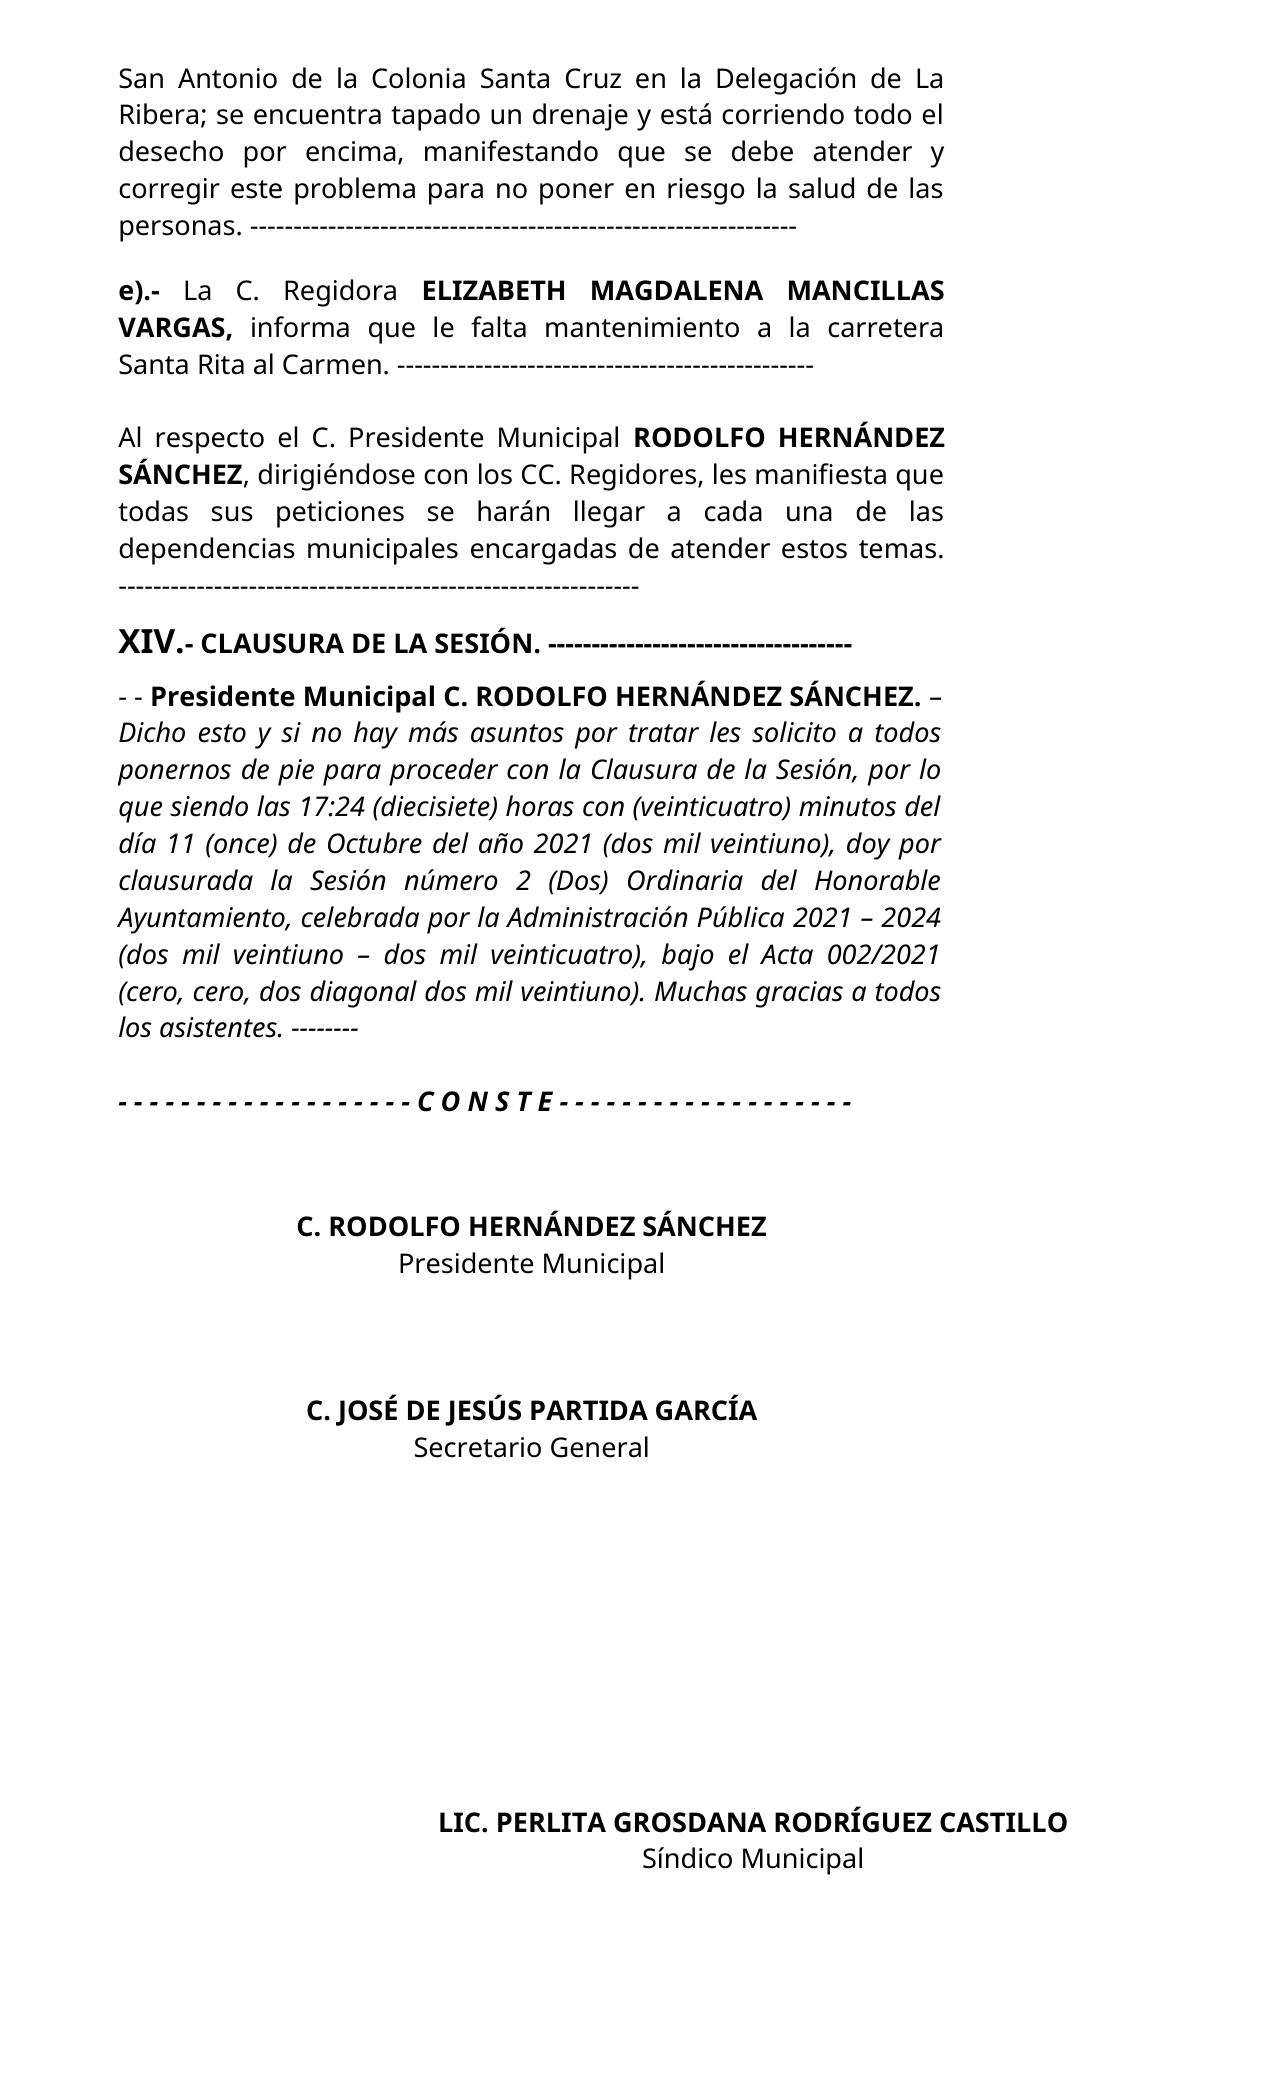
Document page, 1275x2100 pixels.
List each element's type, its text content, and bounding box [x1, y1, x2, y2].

text Secretario General [118, 1429, 945, 1466]
text Al respecto el C. Presidente Municipal RODOLFO HERNÁNDEZ SÁNCHEZ, dirigiéndose con los CC. Regidores, les manifiesta que todas sus peticiones se harán llegar a cada una de las dependencias municipales encargadas de atender estos temas. ------------------------------------------------------------ [118, 419, 945, 603]
text C. RODOLFO HERNÁNDEZ SÁNCHEZ [118, 1207, 945, 1244]
text XIV.- CLAUSURA DE LA SESIÓN. ----------------------------------- [118, 617, 945, 663]
text - - - - - - - - - - - - - - - - - - - C O N S T E - - - - - - - - - - - - - - - - - - - [118, 1083, 945, 1119]
text Presidente Municipal [118, 1244, 945, 1281]
text e).- La C. Regidora ELIZABETH MAGDALENA MANCILLAS VARGAS, informa que le falta mantenimiento a la carretera Santa Rita al Carmen. ------------------------------------------------ [118, 271, 945, 382]
text Síndico Municipal [354, 1840, 1152, 1877]
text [118, 59, 945, 243]
text LIC. PERLITA GROSDANA RODRÍGUEZ CASTILLO [354, 1803, 1152, 1840]
text - - Presidente Municipal C. RODOLFO HERNÁNDEZ SÁNCHEZ. –Dicho esto y si no hay más asuntos por tratar les solicito a todos ponernos de pie para proceder con la Clausura de la Sesión, por lo que siendo las 17:24 (diecisiete) horas con (veinticuatro) minutos del día 11 (once) de Octubre del año 2021 (dos mil veintiuno), doy por clausurada la Sesión número 2 (Dos) Ordinaria del Honorable Ayuntamiento, celebrada por la Administración Pública 2021 – 2024 (dos mil veintiuno – dos mil veinticuatro), bajo el Acta 002/2021 (cero, cero, dos diagonal dos mil veintiuno). Muchas gracias a todos los asistentes. -------- [118, 677, 945, 1046]
text C. JOSÉ DE JESÚS PARTIDA GARCÍA [118, 1392, 945, 1429]
